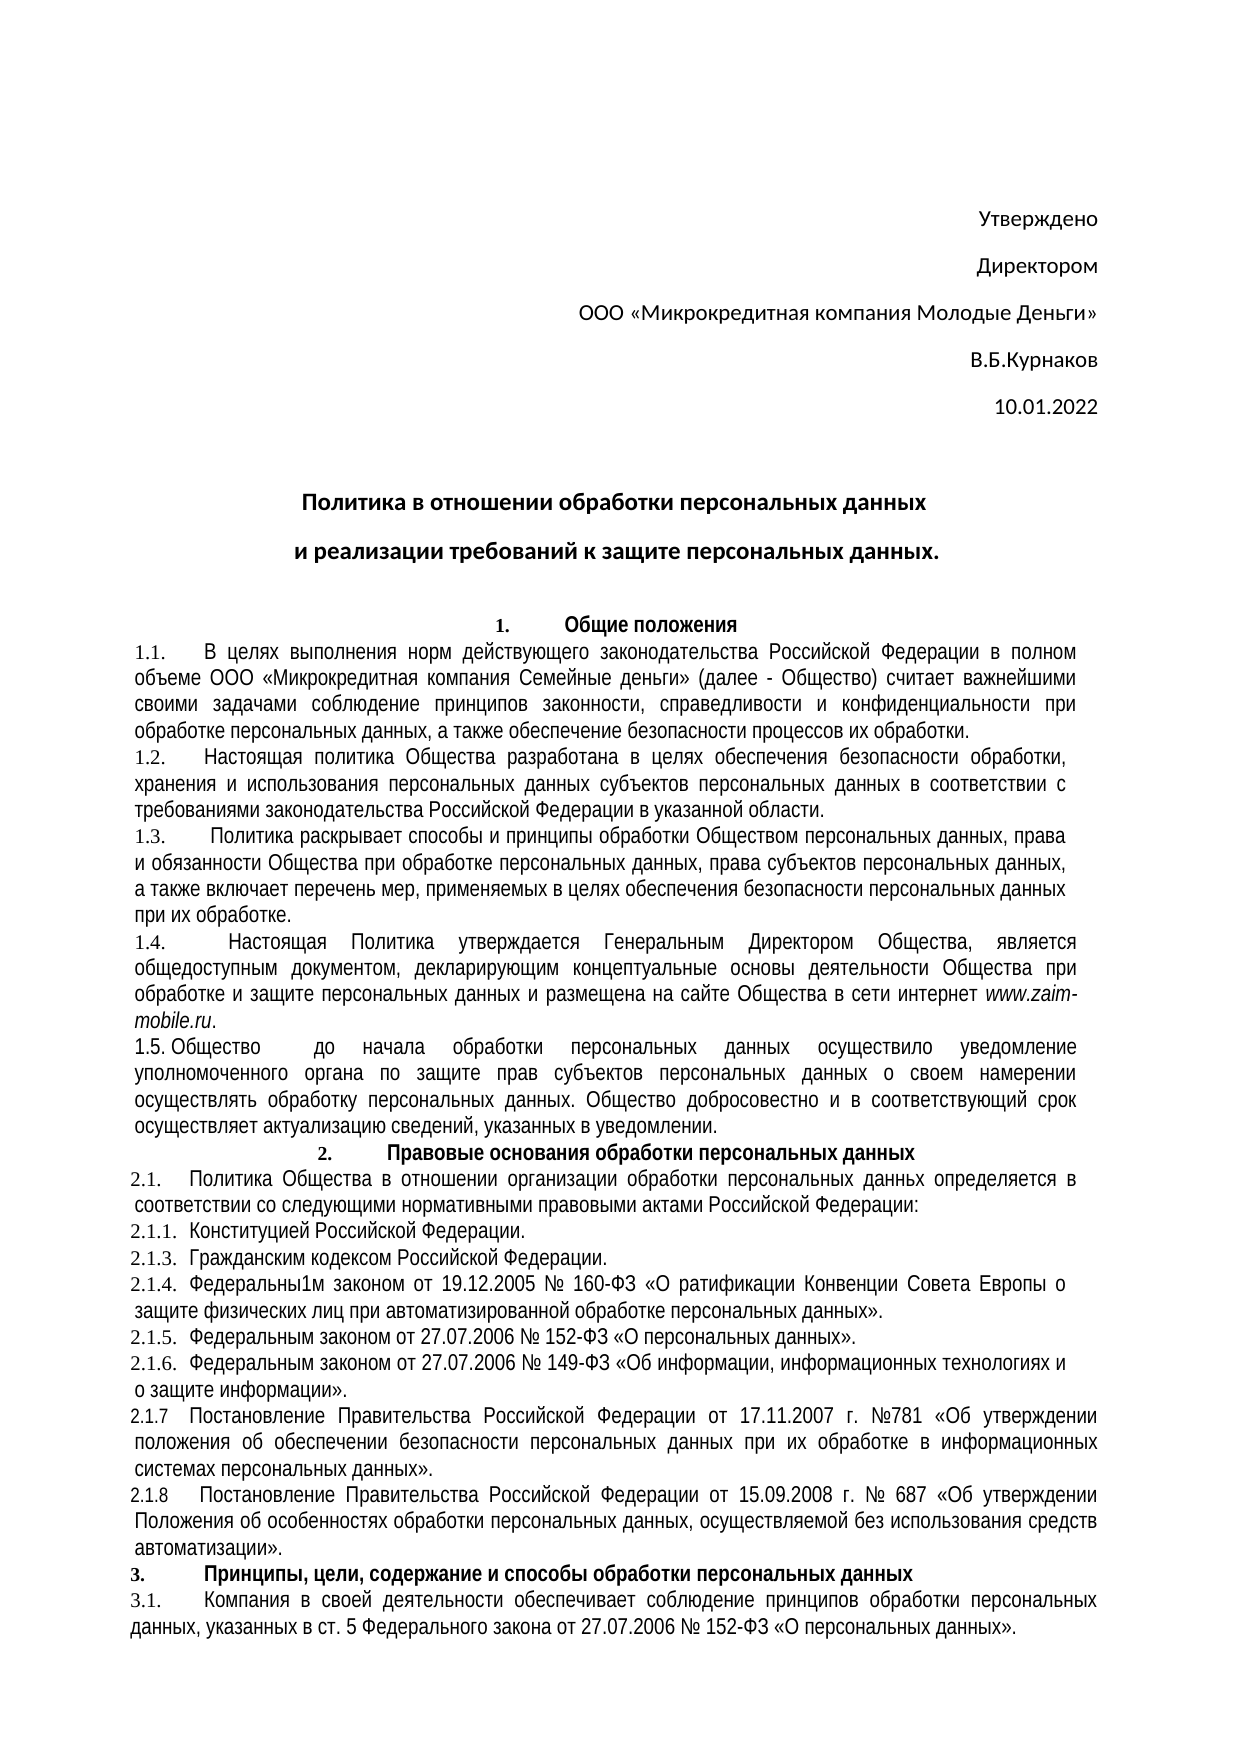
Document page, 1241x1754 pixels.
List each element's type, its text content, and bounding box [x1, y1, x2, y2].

list Принципы, цели, содержание и способы обработки персональных данных [130, 1560, 1098, 1586]
list Федеральным законом от 27.07.2006 № 152-ФЗ «О персональных данных». [130, 1323, 1098, 1349]
list Политика Общества в отношении организации обработки персональных данньх определяется в соответствии со следующими нормативными правовыми актами Российской Федерации: [130, 1165, 1077, 1217]
list Конституцией Российской Федерации. [130, 1217, 1098, 1244]
list Политика раскрывает способы и принципы обработки Обществом персональных данных, права и обязанности Общества при обработке персональных данных, права субъектов персональных данных, а также включает перечень мер, применяемых в целях обеспечения безопасности персональных данных при их обработке. [134, 822, 1067, 928]
list Постановление Правительства Российской Федерации от 15.09.2008 г. № 687 «Об утверждении Положения об особенностях обработки персональных данных, осуществляемой без использования средств автоматизации». [130, 1481, 1098, 1560]
text и реализации требований к защите персональных данных. [130, 535, 1098, 566]
text Политика в отношении обработки персональных данных [130, 486, 1098, 516]
text Утверждено [130, 204, 1098, 233]
list Компания в своей деятельности обеспечивает соблюдение принципов обработки персональных данных, указанных в ст. 5 Федерального закона от 27.07.2006 № 152-ФЗ «О персональных данных». [130, 1586, 1098, 1639]
list Постановление Правительства Российской Федерации от 17.11.2007 г. №781 «Об утверждении положения об обеспечении безопасности персональных данных при их обработке в информационных системах персональных данных». [130, 1402, 1098, 1481]
list Гражданским кодексом Российской Федерации. [130, 1244, 1098, 1270]
list Федеральным законом от 27.07.2006 № 149-ФЗ «Об информации, информационных технологиях и о защите информации». [130, 1349, 1067, 1402]
text 1.5. Общество до начала обработки персональных данных осуществило уведомление уполномоченного органа по защите прав субъектов персональных данных о своем намерении осуществлять обработку персональных данных. Общество добросовестно и в соответствующий срок осуществляет актуализацию сведений, указанных в уведомлении. [134, 1033, 1077, 1138]
list Федеральны1м законом от 19.12.2005 № 160-ФЗ «О ратификации Конвенции Совета Европы о защите физических лиц при автоматизированной обработке персональных данных». [130, 1270, 1067, 1323]
list Настоящая Политика утверждается Генеральным Директором Общества, является общедоступным документом, декларирующим концептуальные основы деятельности Общества при обработке и защите персональных данных и размещена на сайте Общества в сети интернет www.zaim-mobile.ru. [134, 928, 1077, 1033]
list В целях выполнения норм действующего законодательства Российской Федерации в полном объеме ООО «Микрокредитная компания Семейные деньги» (далее - Общество) считает важнейшими своими задачами соблюдение принципов законности, справедливости и конфиденциальности при обработке персональных данных, а также обеспечение безопасности процессов их обработки. [134, 638, 1077, 743]
text Директором [130, 251, 1098, 279]
list Правовые основания обработки персональных данных [134, 1138, 1098, 1165]
list Общие положения [134, 611, 1098, 638]
text 10.01.2022 [130, 392, 1098, 420]
text В.Б.Курнаков [130, 345, 1098, 373]
list Настоящая политика Общества разработана в целях обеспечения безопасности обработки, хранения и использования персональных данных субъектов персональных данных в соответствии с требованиями законодательства Российской Федерации в указанной области. [134, 743, 1067, 822]
text ООО «Микрокредитная компания Молодые Деньги» [130, 298, 1098, 326]
